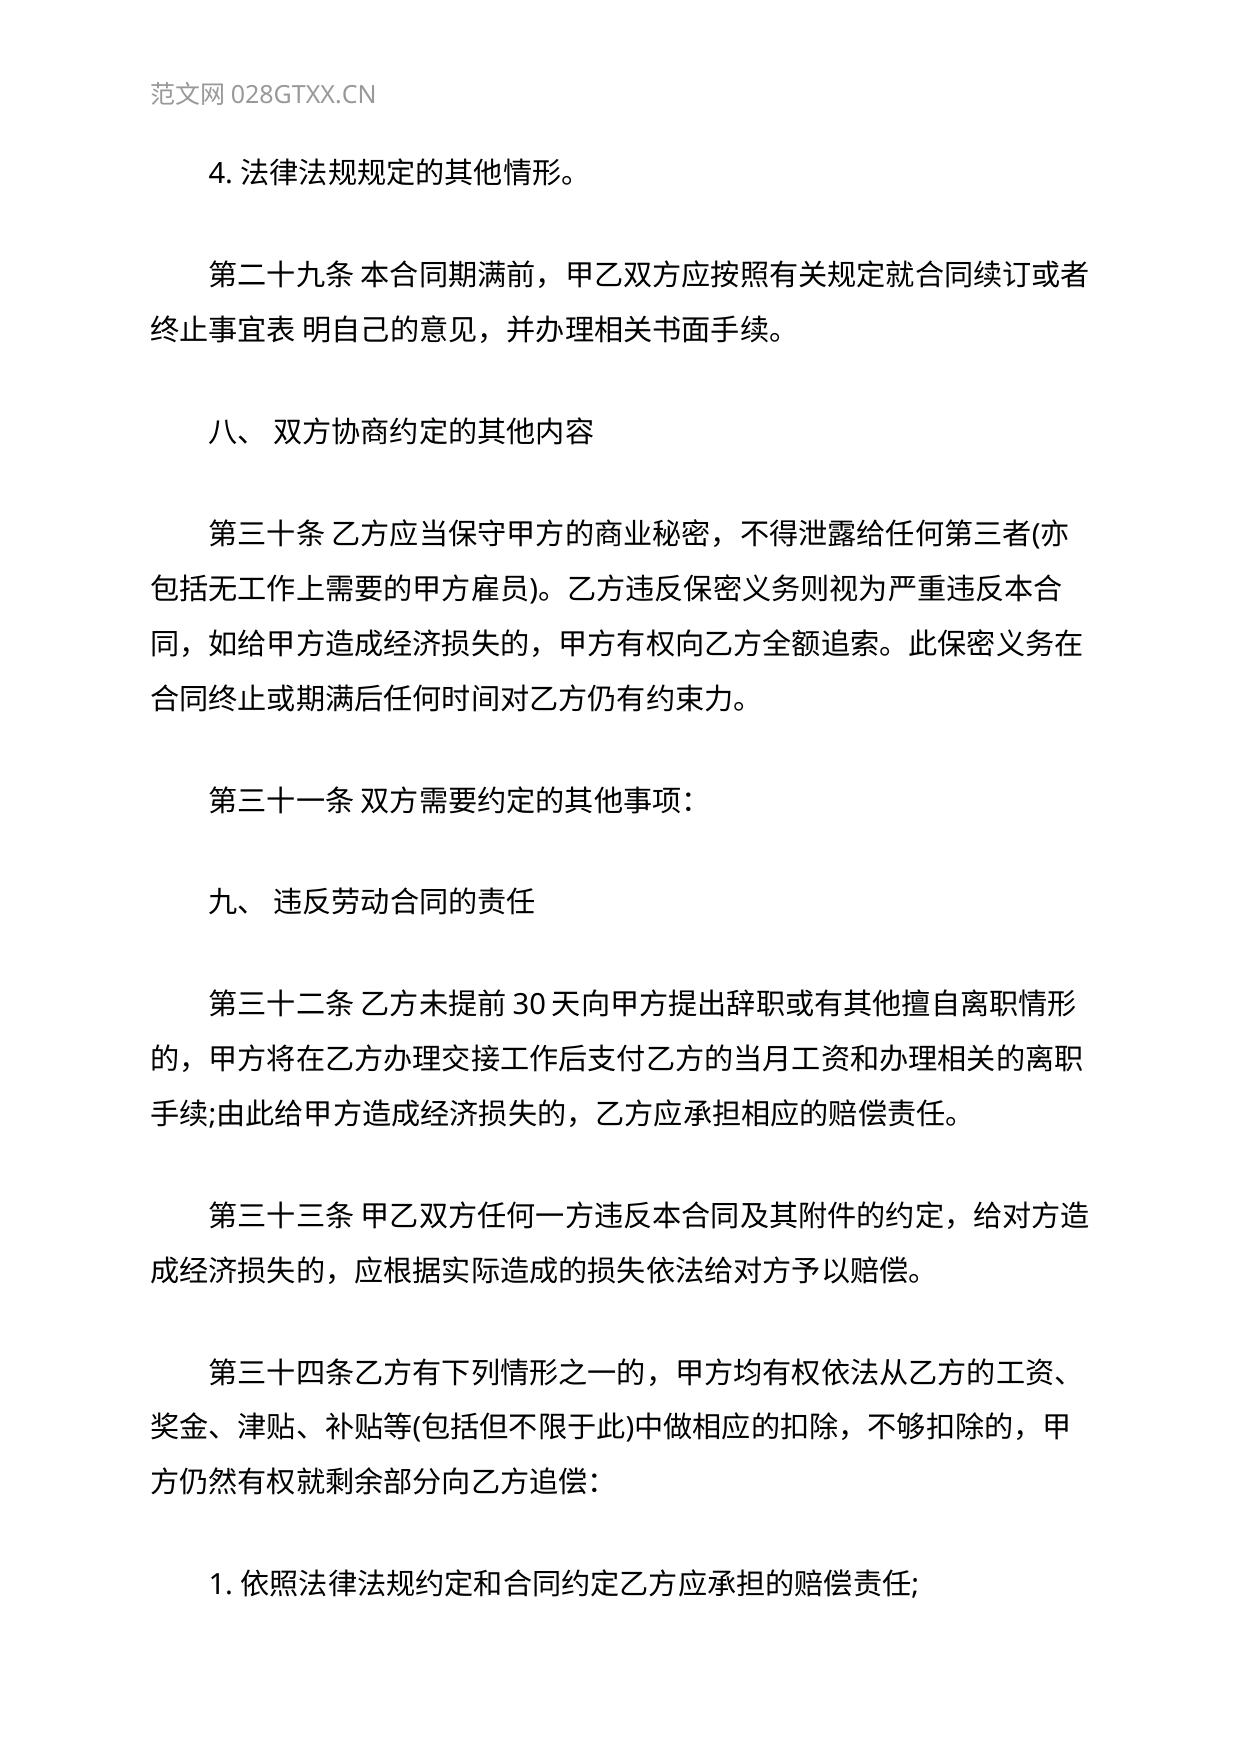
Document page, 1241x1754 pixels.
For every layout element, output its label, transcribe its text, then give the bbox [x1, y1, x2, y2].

text 1. 依照法律法规约定和合同约定乙方应承担的赔偿责任; [150, 1561, 1090, 1603]
text 第二十九条 本合同期满前，甲乙双方应按照有关规定就合同续订或者终止事宜表 明自己的意见，并办理相关书面手续。 [150, 252, 1090, 349]
text 九、 违反劳动合同的责任 [150, 879, 1090, 921]
text 八、 双方协商约定的其他内容 [150, 409, 1090, 451]
text 4. 法律法规规定的其他情形。 [150, 150, 1090, 192]
text 第三十三条 甲乙双方任何一方违反本合同及其附件的约定，给对方造成经济损失的，应根据实际造成的损失依法给对方予以赔偿。 [150, 1192, 1090, 1290]
text 第三十四条乙方有下列情形之一的，甲方均有权依法从乙方的工资、奖金、津贴、补贴等(包括但不限于此)中做相应的扣除，不够扣除的，甲方仍然有权就剩余部分向乙方追偿： [150, 1349, 1090, 1501]
text 第三十一条 双方需要约定的其他事项： [150, 777, 1090, 819]
text 第三十二条 乙方未提前30天向甲方提出辞职或有其他擅自离职情形的，甲方将在乙方办理交接工作后支付乙方的当月工资和办理相关的离职手续;由此给甲方造成经济损失的，乙方应承担相应的赔偿责任。 [150, 981, 1090, 1133]
text 第三十条 乙方应当保守甲方的商业秘密，不得泄露给任何第三者(亦包括无工作上需要的甲方雇员)。乙方违反保密义务则视为严重违反本合同，如给甲方造成经济损失的，甲方有权向乙方全额追索。此保密义务在合同终止或期满后任何时间对乙方仍有约束力。 [150, 510, 1090, 718]
